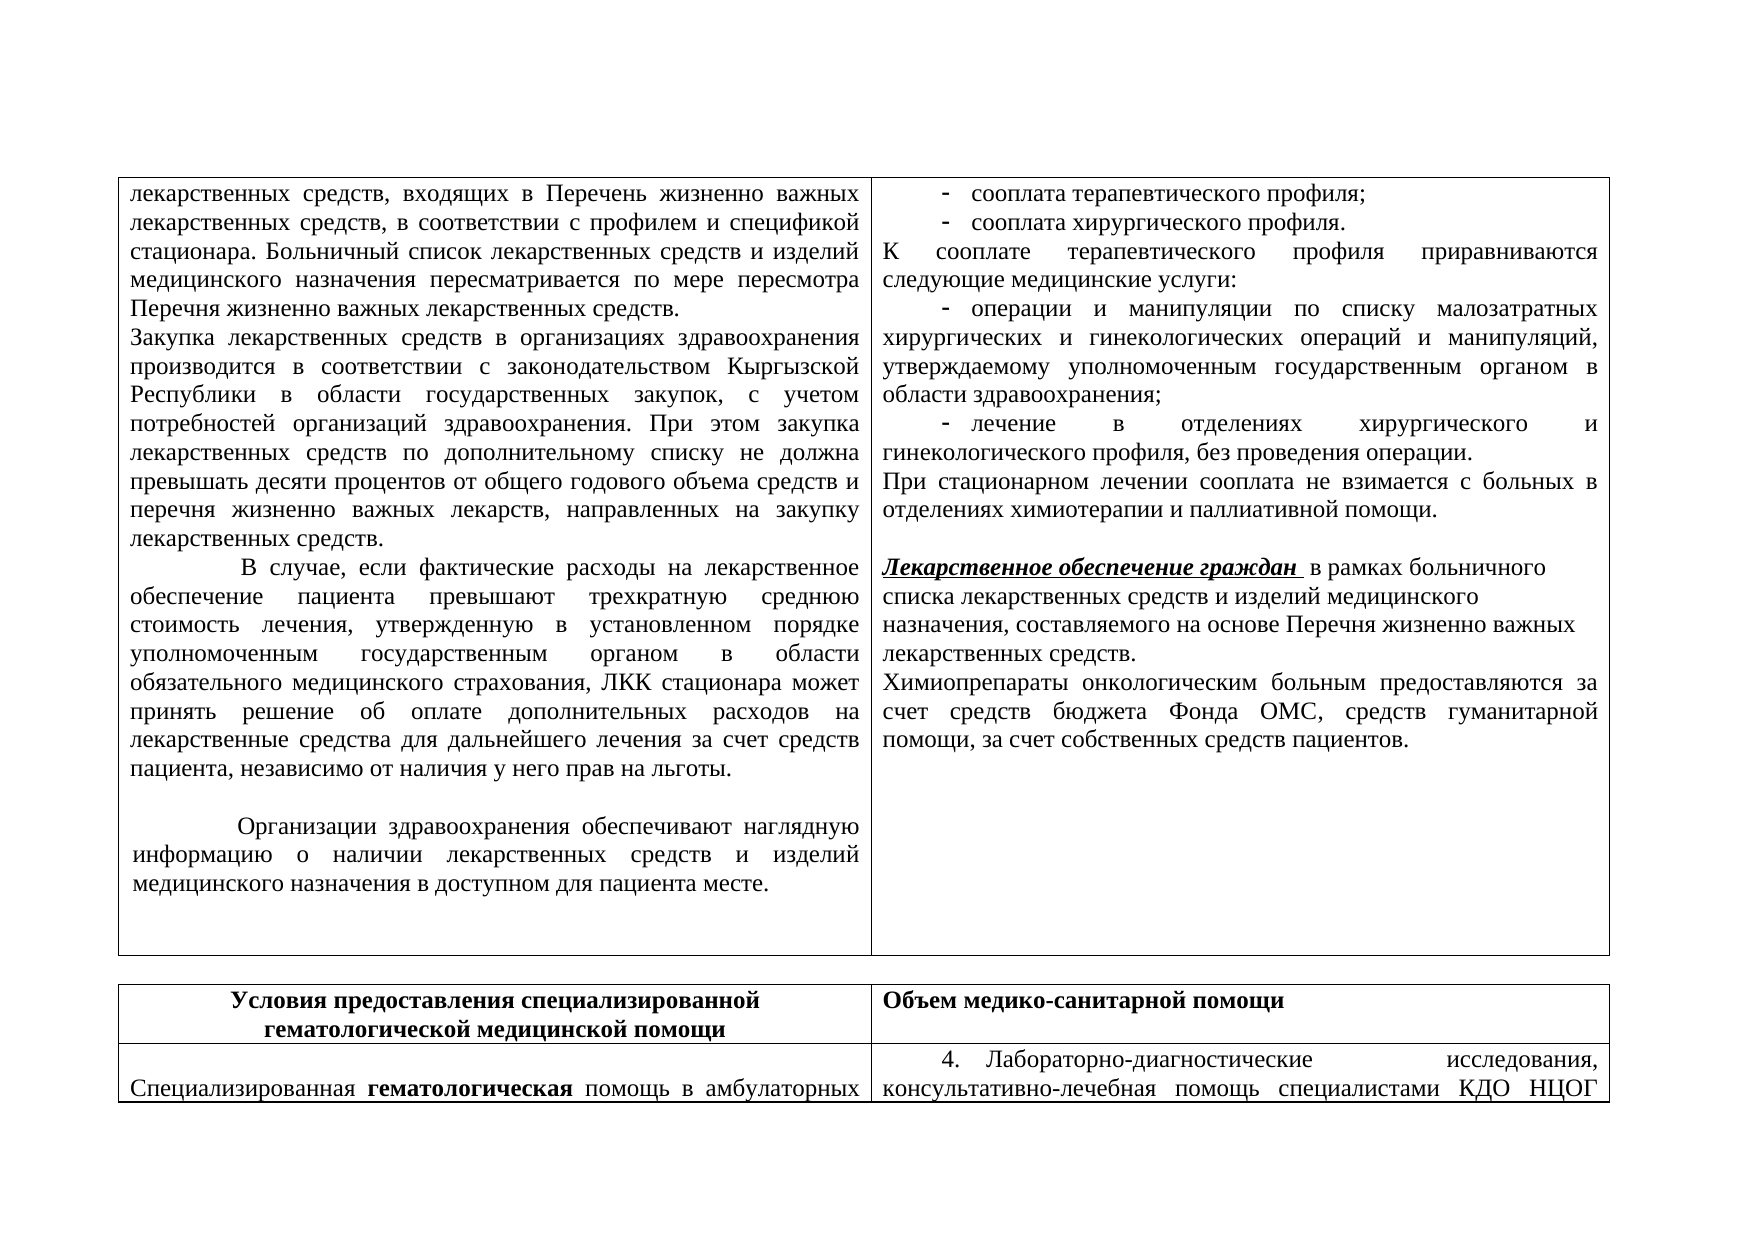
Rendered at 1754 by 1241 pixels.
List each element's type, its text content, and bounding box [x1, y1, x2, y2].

table_header Условия предоставления специализированной гематологической медицинской помощи [119, 985, 871, 1043]
table_header Объем медико-санитарной помощи [872, 985, 1609, 1043]
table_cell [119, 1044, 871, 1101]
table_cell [872, 178, 1609, 954]
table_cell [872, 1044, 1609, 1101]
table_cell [119, 178, 871, 954]
